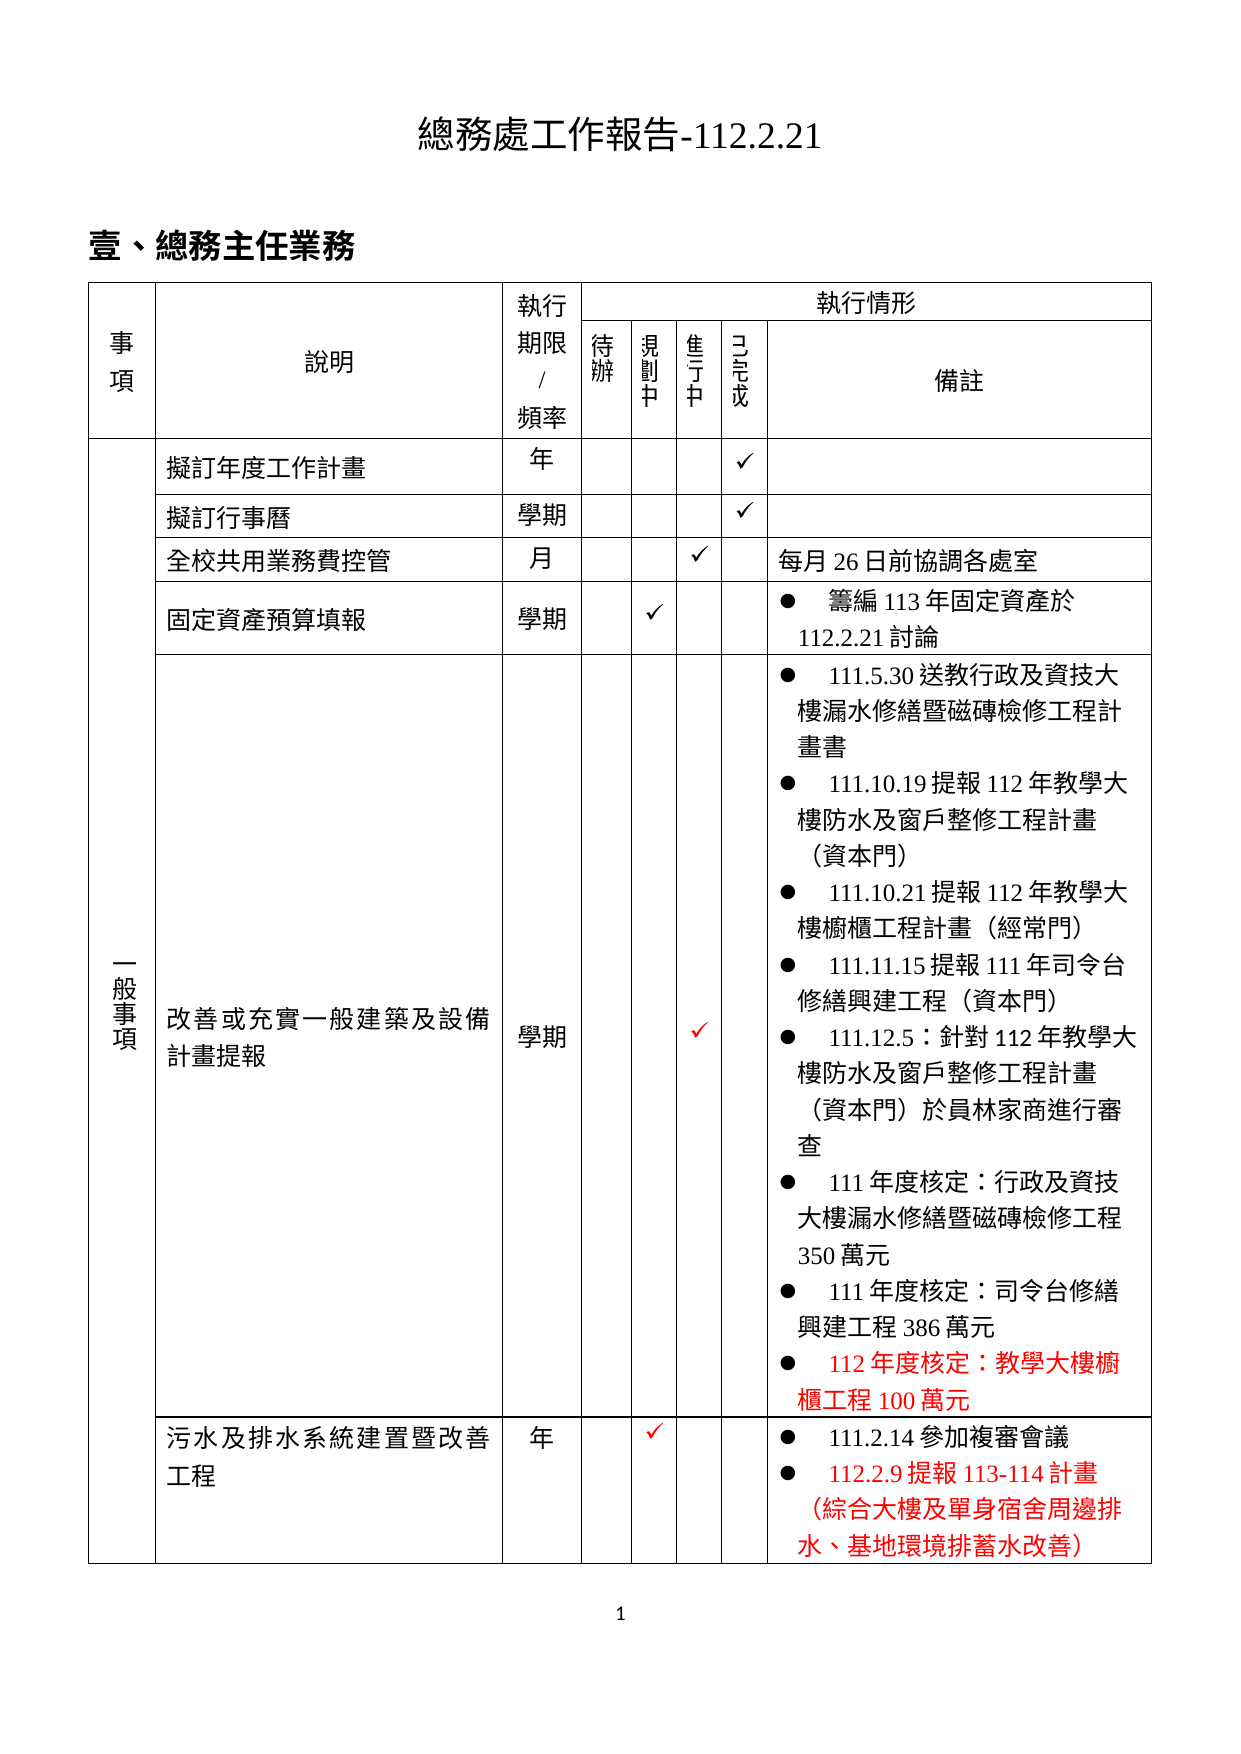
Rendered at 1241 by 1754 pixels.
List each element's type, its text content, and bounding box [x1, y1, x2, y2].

table_cell 規劃中 [632, 321, 676, 438]
text 總務處工作報告-112.2.21 [89, 94, 1152, 169]
text 壹、總務主任業務 [89, 207, 1152, 282]
table_cell 改善或充實一般建築及設備計畫提報 [156, 655, 502, 1416]
table_cell [768, 439, 1151, 493]
table_cell 每月26日前協調各處室 [768, 538, 1151, 581]
table_cell [582, 655, 631, 1416]
table_cell [677, 582, 721, 654]
table_cell [582, 538, 631, 581]
table_cell 籌編113年固定資產於112.2.21討論 [768, 582, 1151, 654]
table_header 執行期限/ 頻率 [503, 283, 581, 438]
table_cell 月 [503, 538, 581, 581]
table_cell 學期 [503, 495, 581, 537]
table_cell [722, 582, 767, 654]
table_cell [677, 538, 721, 581]
table_cell 學期 [503, 582, 581, 654]
table_cell [722, 495, 767, 537]
table_cell [722, 655, 767, 1416]
table_cell [632, 538, 676, 581]
table_cell 一般事項 [89, 439, 155, 1562]
table_cell [582, 439, 631, 493]
table_cell 擬訂年度工作計畫 [156, 439, 502, 493]
table_cell 固定資產預算填報 [156, 582, 502, 654]
table_cell [677, 1418, 721, 1562]
table_cell [677, 495, 721, 537]
table_cell 111.2.14參加複審會議 112.2.9提報113-114計畫（綜合大樓及單身宿舍周邊排水、基地環境排蓄水改善） [768, 1418, 1151, 1562]
table_cell 擬訂行事曆 [156, 495, 502, 537]
table_cell 污水及排水系統建置暨改善工程 [156, 1418, 502, 1562]
table_cell [722, 439, 767, 493]
table_cell [632, 1418, 676, 1562]
table_cell 年 [503, 1418, 581, 1562]
table_cell 全校共用業務費控管 [156, 538, 502, 581]
table_cell [677, 655, 721, 1416]
table_cell [722, 538, 767, 581]
table_cell 年 [503, 439, 581, 493]
table_cell [632, 655, 676, 1416]
table_cell [722, 1418, 767, 1562]
table_cell 待辦 [582, 321, 631, 438]
table_cell [582, 1418, 631, 1562]
table_cell 備註 [768, 321, 1151, 438]
table_header 說明 [156, 283, 502, 438]
table_cell [582, 582, 631, 654]
table_cell 111.5.30送教行政及資技大樓漏水修繕暨磁磚檢修工程計畫書 111.10.19提報112年教學大樓防水及窗戶整修工程計畫（資本門） 111.10.21提報112年教學大樓櫥櫃工程計畫（經常門） 111.11.15提報111年司令台修繕興建工程（資本門） 111.12.5：針對112年教學大樓防水及窗戶整修工程計畫（資本門）於員林家商進行審查 111年度核定：行政及資技大樓漏水修繕暨磁磚檢修工程350萬元 111年度核定：司令台修繕興建工程386萬元 112年度核定：教學大樓櫥櫃工程100萬元 [768, 655, 1151, 1416]
table_cell [582, 495, 631, 537]
table_cell [768, 495, 1151, 537]
table_cell [632, 439, 676, 493]
table_cell 學期 [503, 655, 581, 1416]
table_cell [632, 495, 676, 537]
table_cell 已完成 [722, 321, 767, 438]
table_header 事項 [89, 283, 155, 438]
table_cell 進行中 [677, 321, 721, 438]
table_header 執行情形 [582, 283, 1151, 320]
table_cell [677, 439, 721, 493]
table_cell [632, 582, 676, 654]
